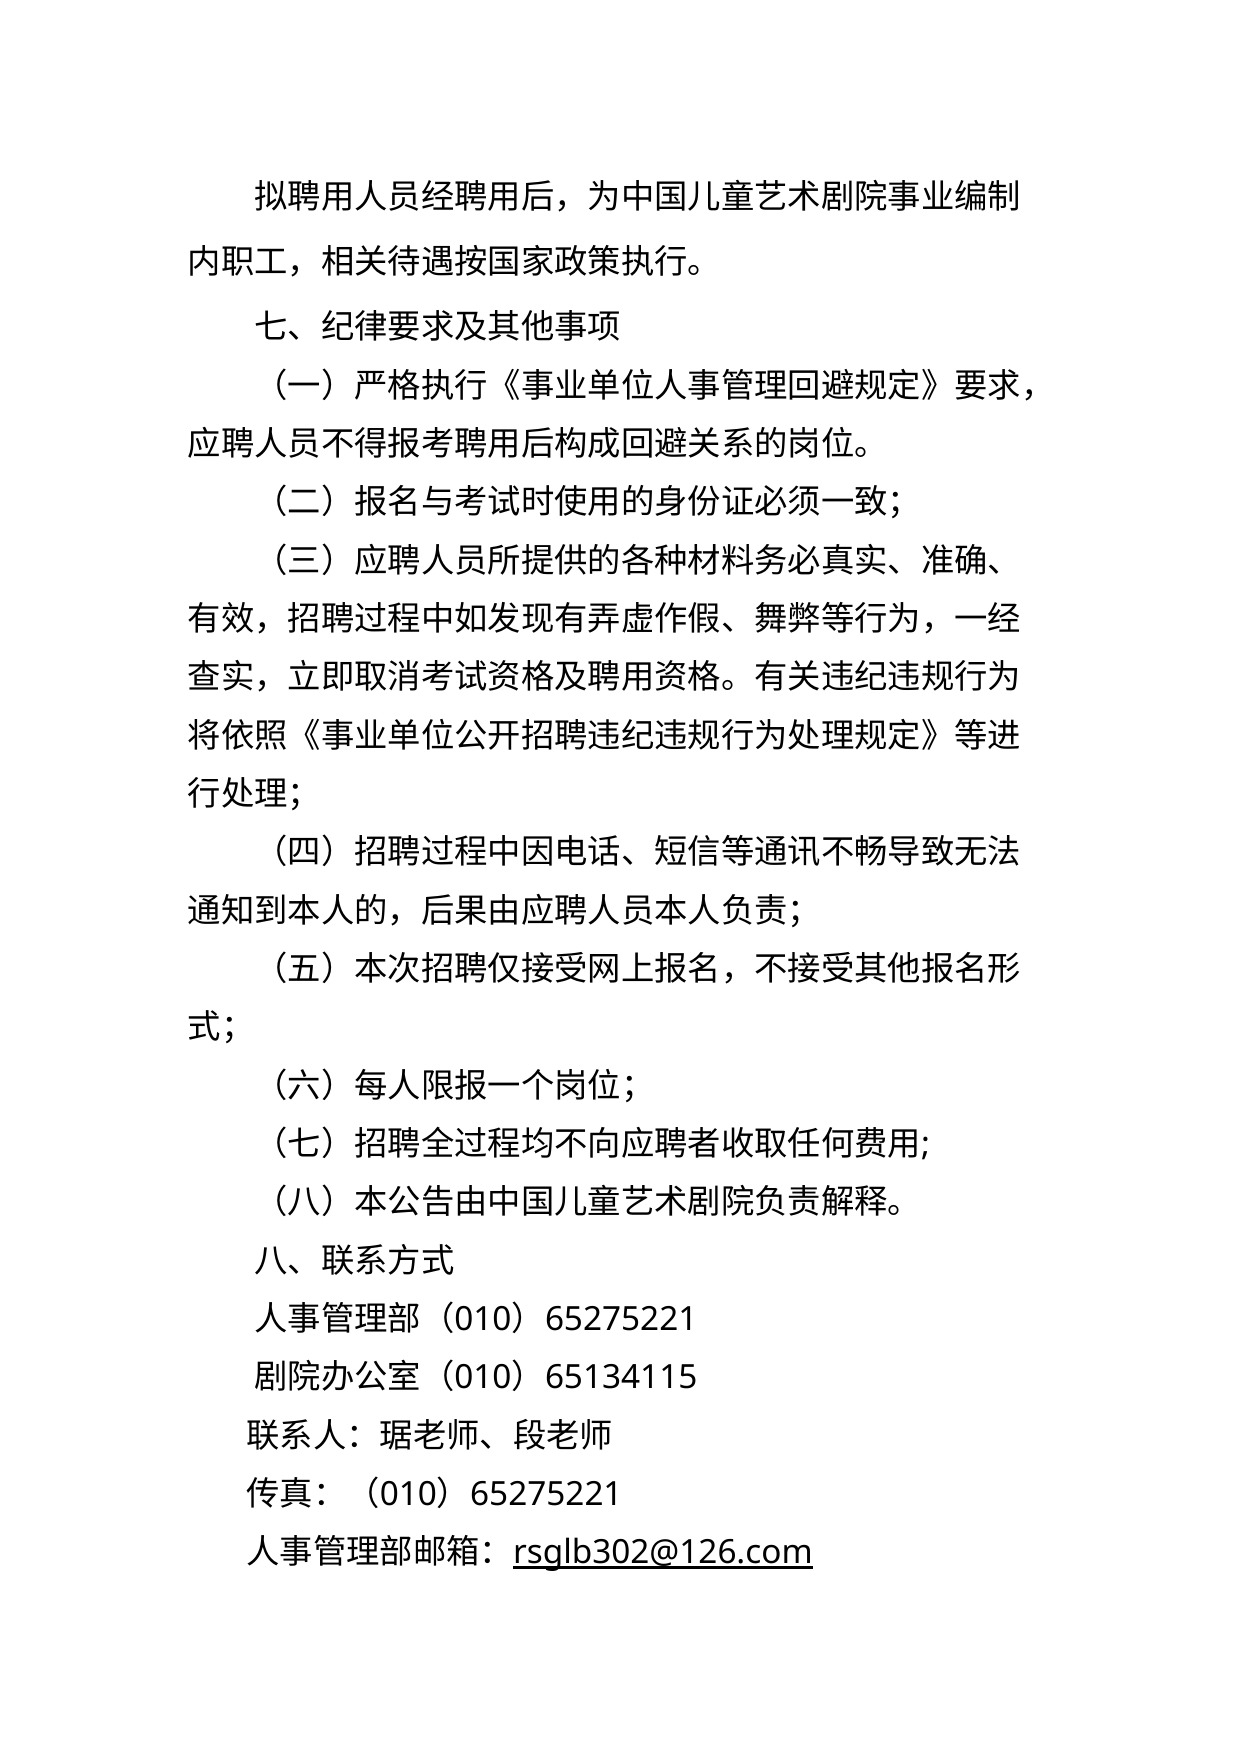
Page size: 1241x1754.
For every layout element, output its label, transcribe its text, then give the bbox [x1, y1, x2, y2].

text （五）本次招聘仅接受网上报名，不接受其他报名形式； （六）每人限报一个岗位； （七）招聘全过程均不向应聘者收取任何费用; [187, 934, 1053, 1167]
text 剧院办公室（010）65134115 [187, 1342, 1053, 1400]
text 八、联系方式 [187, 1225, 1053, 1284]
text （四）招聘过程中因电话、短信等通讯不畅导致无法通知到本人的，后果由应聘人员本人负责； [187, 817, 1053, 934]
text 拟聘用人员经聘用后，为中国儿童艺术剧院事业编制内职工，相关待遇按国家政策执行。 [187, 162, 1053, 292]
text （八）本公告由中国儿童艺术剧院负责解释。 [187, 1167, 1053, 1225]
text （三）应聘人员所提供的各种材料务必真实、准确、有效，招聘过程中如发现有弄虚作假、舞弊等行为，一经查实，立即取消考试资格及聘用资格。有关违纪违规行为将依照《事业单位公开招聘违纪违规行为处理规定》等进行处理； [187, 525, 1053, 817]
text 联系人：琚老师、段老师 [187, 1400, 1053, 1459]
text （二）报名与考试时使用的身份证必须一致； [187, 467, 1053, 525]
text 七、纪律要求及其他事项 [187, 292, 1053, 350]
text 传真：（010）65275221 [187, 1459, 1053, 1517]
text 人事管理部邮箱：rsglb302@126.com [187, 1517, 1053, 1575]
text （一）严格执行《事业单位人事管理回避规定》要求，应聘人员不得报考聘用后构成回避关系的岗位。 [187, 350, 1053, 467]
text 人事管理部（010）65275221 [187, 1284, 1053, 1342]
